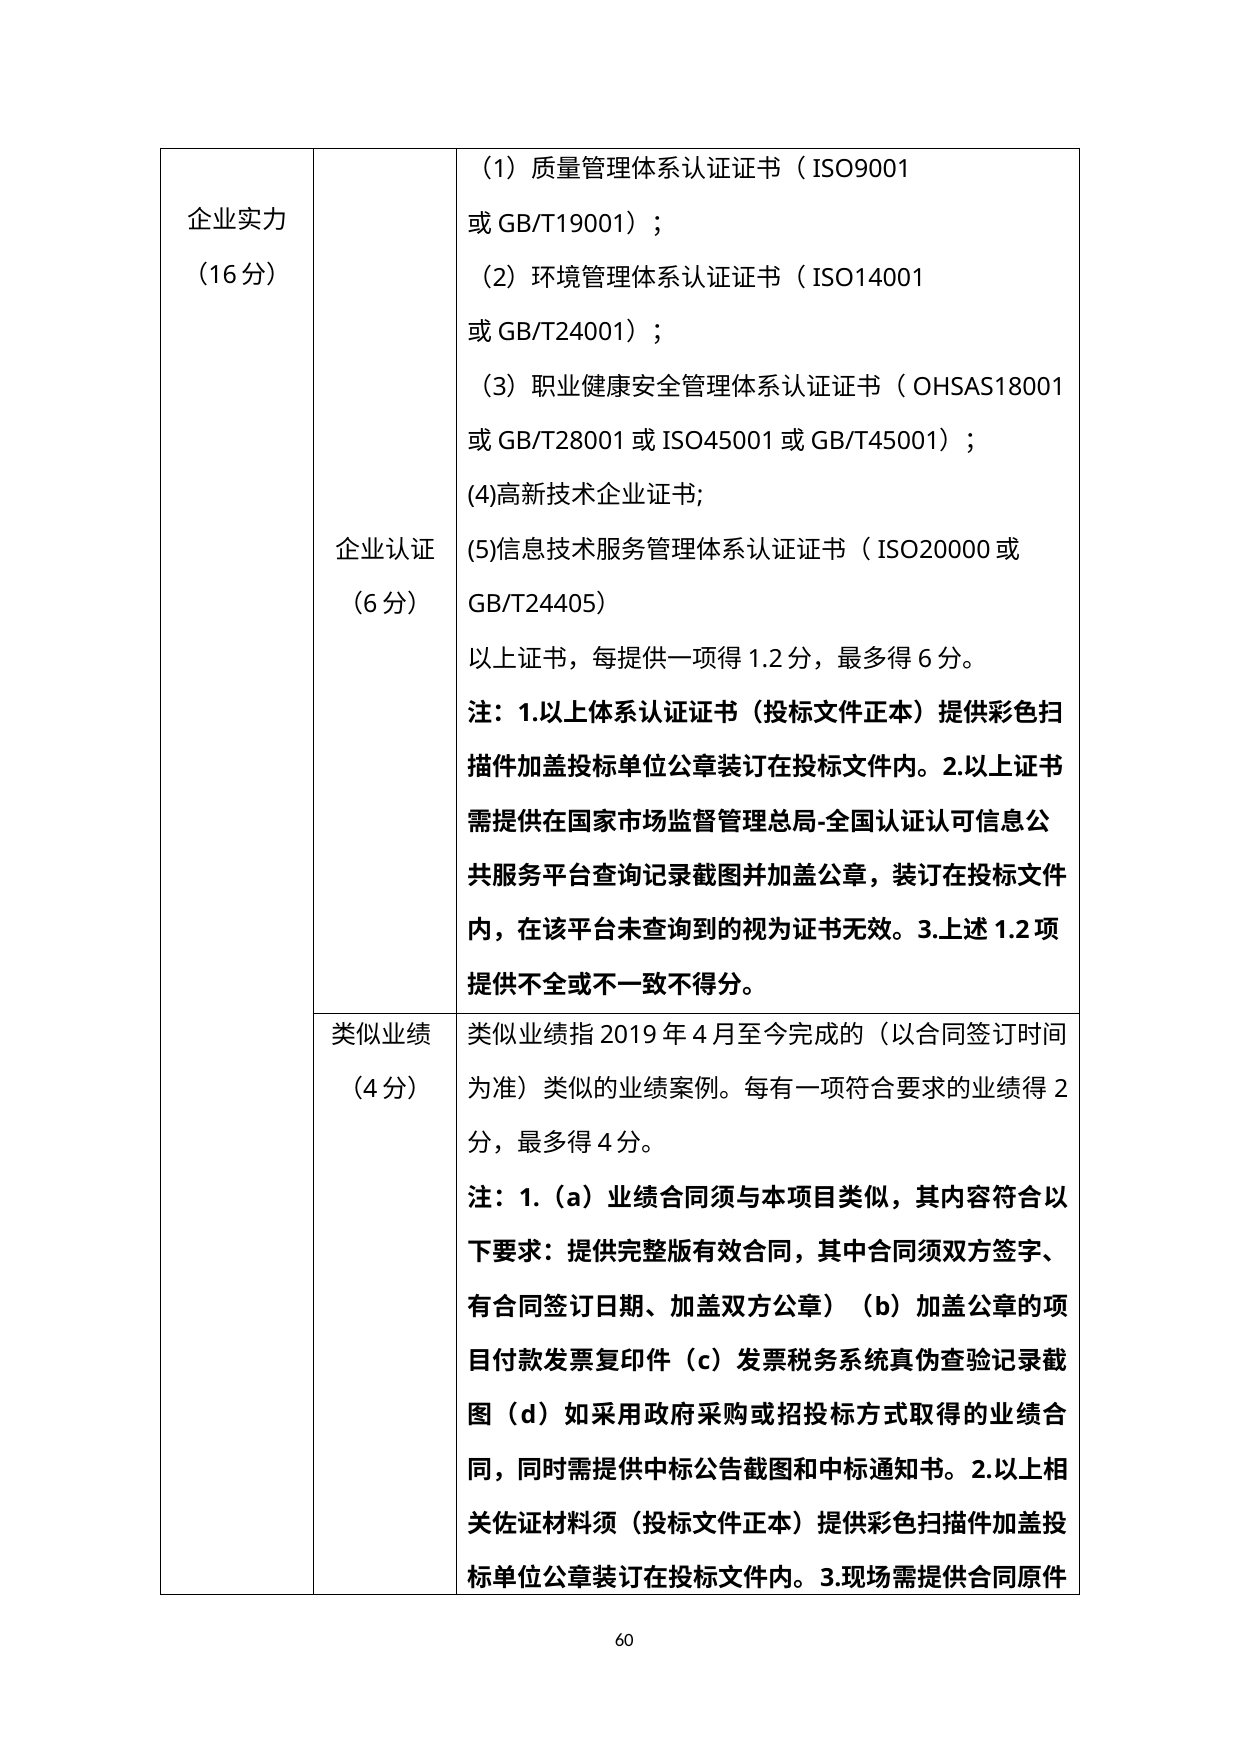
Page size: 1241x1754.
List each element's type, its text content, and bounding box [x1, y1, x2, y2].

table_cell （1）质量管理体系认证证书（ ISO9001或GB/T19001）； （2）环境管理体系认证证书（ ISO14001或GB/T24001）； （3）职业健康安全管理体系认证证书（ OHSAS18001或GB/T28001或 ISO45001或GB/T45001）； (4)高新技术企业证书; (5)信息技术服务管理体系认证证书（ ISO20000或GB/T24405） 以上证书，每提供一项得1.2分，最多得6分。 注：1.以上体系认证证书（投标文件正本）提供彩色扫描件加盖投标单位公章装订在投标文件内。2.以上证书需提供在国家市场监督管理总局-全国认证认可信息公共服务平台查询记录截图并加盖公章，装订在投标文件内，在该平台未查询到的视为证书无效。3.上述1.2项提供不全或不一致不得分。 [457, 149, 1079, 1013]
table_cell 企业认证 （6分） [314, 149, 456, 1013]
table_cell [457, 1014, 1079, 1594]
table_cell 企业实力 （16分） [161, 149, 313, 1594]
table_cell 类似业绩 （4分） [314, 1014, 456, 1594]
